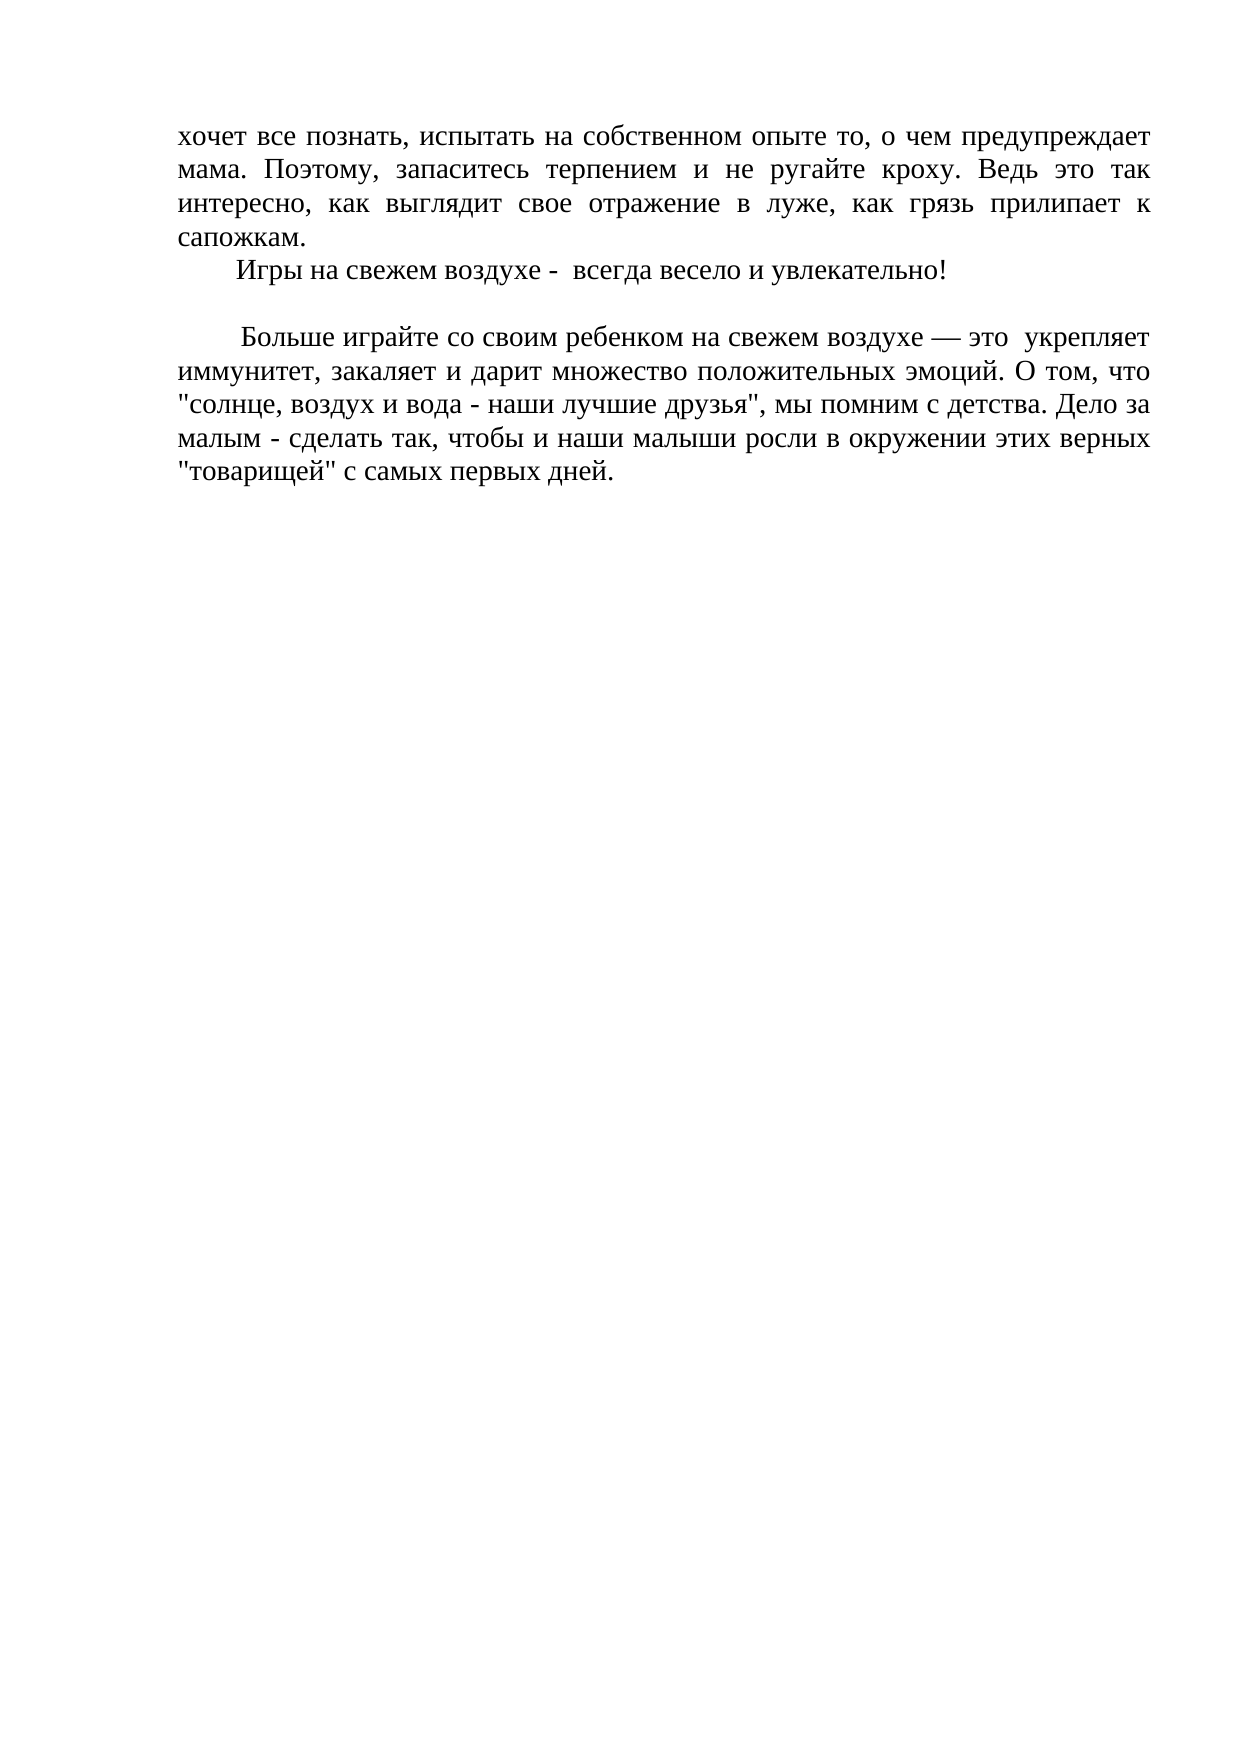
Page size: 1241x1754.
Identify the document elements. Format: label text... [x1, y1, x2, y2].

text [177, 118, 1152, 252]
text Игры на свежем воздухе - всегда весело и увлекательно! [177, 252, 1152, 286]
text Больше играйте со своим ребенком на свежем воздухе — это укрепляет иммунитет, закаляет и дарит множество положительных эмоций. О том, что "солнце, воздух и вода - наши лучшие друзья", мы помним с детства. Дело за малым - сделать так, чтобы и наши малыши росли в окружении этих верных "товарищей" с самых первых дней. [177, 319, 1152, 487]
